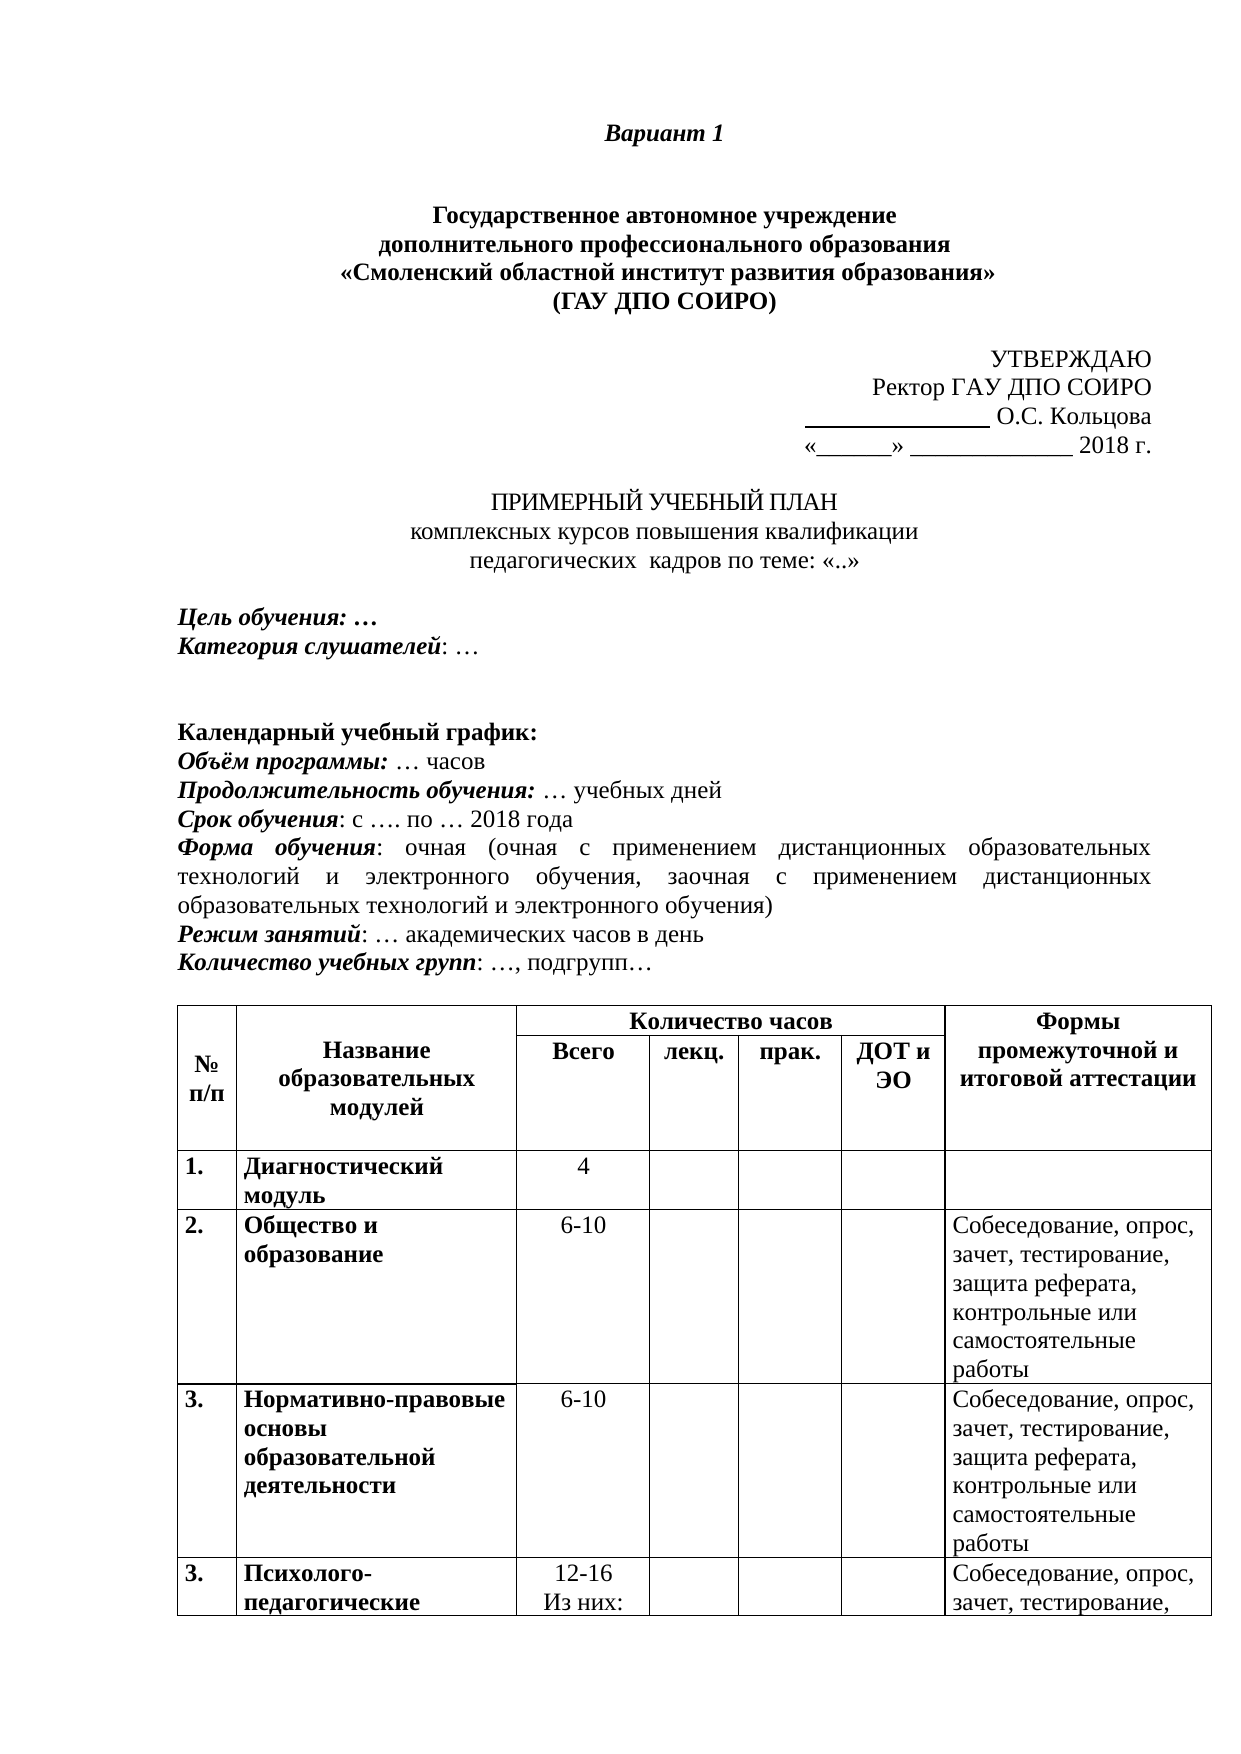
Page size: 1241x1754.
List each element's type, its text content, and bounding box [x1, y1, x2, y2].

text УТВЕРЖДАЮ [177, 344, 1152, 372]
table_cell [650, 1151, 738, 1209]
text «______» _____________ 2018 г. [177, 430, 1152, 459]
title (ГАУ ДПО СОИРО) [177, 286, 1152, 315]
text Форма обучения: очная (очная с применением дистанционных образовательных технологий и электронного обучения, заочная с применением дистанционных образовательных технологий и электронного обучения) [177, 832, 1152, 919]
text Срок обучения: с …. по … 2018 года [177, 804, 1152, 832]
text Продолжительность обучения: … учебных дней [177, 775, 1152, 804]
table_cell [842, 1384, 944, 1557]
table_cell Нормативно-правовые основы образовательной деятельности [237, 1385, 516, 1557]
title дополнительного профессионального образования [177, 229, 1152, 257]
table_cell [650, 1210, 738, 1383]
table_cell 1. [178, 1151, 236, 1209]
text Цель обучения: … [177, 602, 1152, 631]
text Режим занятий: … академических часов в день [177, 919, 1152, 947]
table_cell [237, 1558, 516, 1615]
table_cell [842, 1151, 944, 1209]
table_cell [946, 1151, 1211, 1209]
text Категория слушателей: … [177, 631, 1152, 660]
table_header Количество часов [517, 1006, 944, 1035]
table_cell 6-10 [517, 1384, 649, 1557]
title Вариант 1 [177, 118, 1152, 147]
table_header Название образовательных модулей [237, 1006, 516, 1150]
text Количество учебных групп: …, подгрупп… [177, 947, 1152, 976]
table_cell [842, 1210, 944, 1383]
table_cell прак. [739, 1036, 841, 1150]
table_cell 3. [178, 1385, 236, 1557]
table_header Формы промежуточной и итоговой аттестации [946, 1006, 1211, 1150]
table_cell Собеседование, опрос, зачет, тестирование, защита реферата, контрольные или самостоятельные работы [946, 1384, 1211, 1557]
table_cell [739, 1210, 841, 1383]
title комплексных курсов повышения квалификации [177, 516, 1152, 545]
text Объём программы: … часов [177, 746, 1152, 775]
text Ректор ГАУ ДПО СОИРО [177, 372, 1152, 401]
table_cell [650, 1384, 738, 1557]
table_cell ДОТ и ЭО [842, 1036, 944, 1150]
table_cell 4 [517, 1151, 649, 1209]
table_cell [946, 1558, 1211, 1615]
table_cell лекц. [650, 1036, 738, 1150]
table_cell [739, 1151, 841, 1209]
table_cell Общество и образование [237, 1210, 516, 1383]
table_cell Диагностический модуль [237, 1151, 516, 1209]
table_cell Всего [517, 1036, 649, 1150]
text Календарный учебный график: [177, 717, 1152, 746]
title педагогических кадров по теме: «..» [177, 545, 1152, 574]
table_cell [739, 1558, 841, 1615]
table_cell 3. [178, 1558, 236, 1615]
title Государственное автономное учреждение [177, 200, 1152, 229]
table_header № п/п [178, 1006, 236, 1150]
text О.С. Кольцова [177, 401, 1152, 430]
subtitle ПРИМЕРНЫЙ учебный план [177, 487, 1152, 516]
table_cell 2. [178, 1210, 236, 1383]
table_cell [650, 1558, 738, 1615]
table_cell 6-10 [517, 1210, 649, 1383]
table_cell 12-16 Из них: [517, 1558, 649, 1615]
table_cell [739, 1384, 841, 1557]
table_cell [842, 1558, 944, 1615]
table_cell Собеседование, опрос, зачет, тестирование, защита реферата, контрольные или самостоятельные работы [946, 1210, 1211, 1383]
title «Смоленский областной институт развития образования» [177, 257, 1152, 286]
